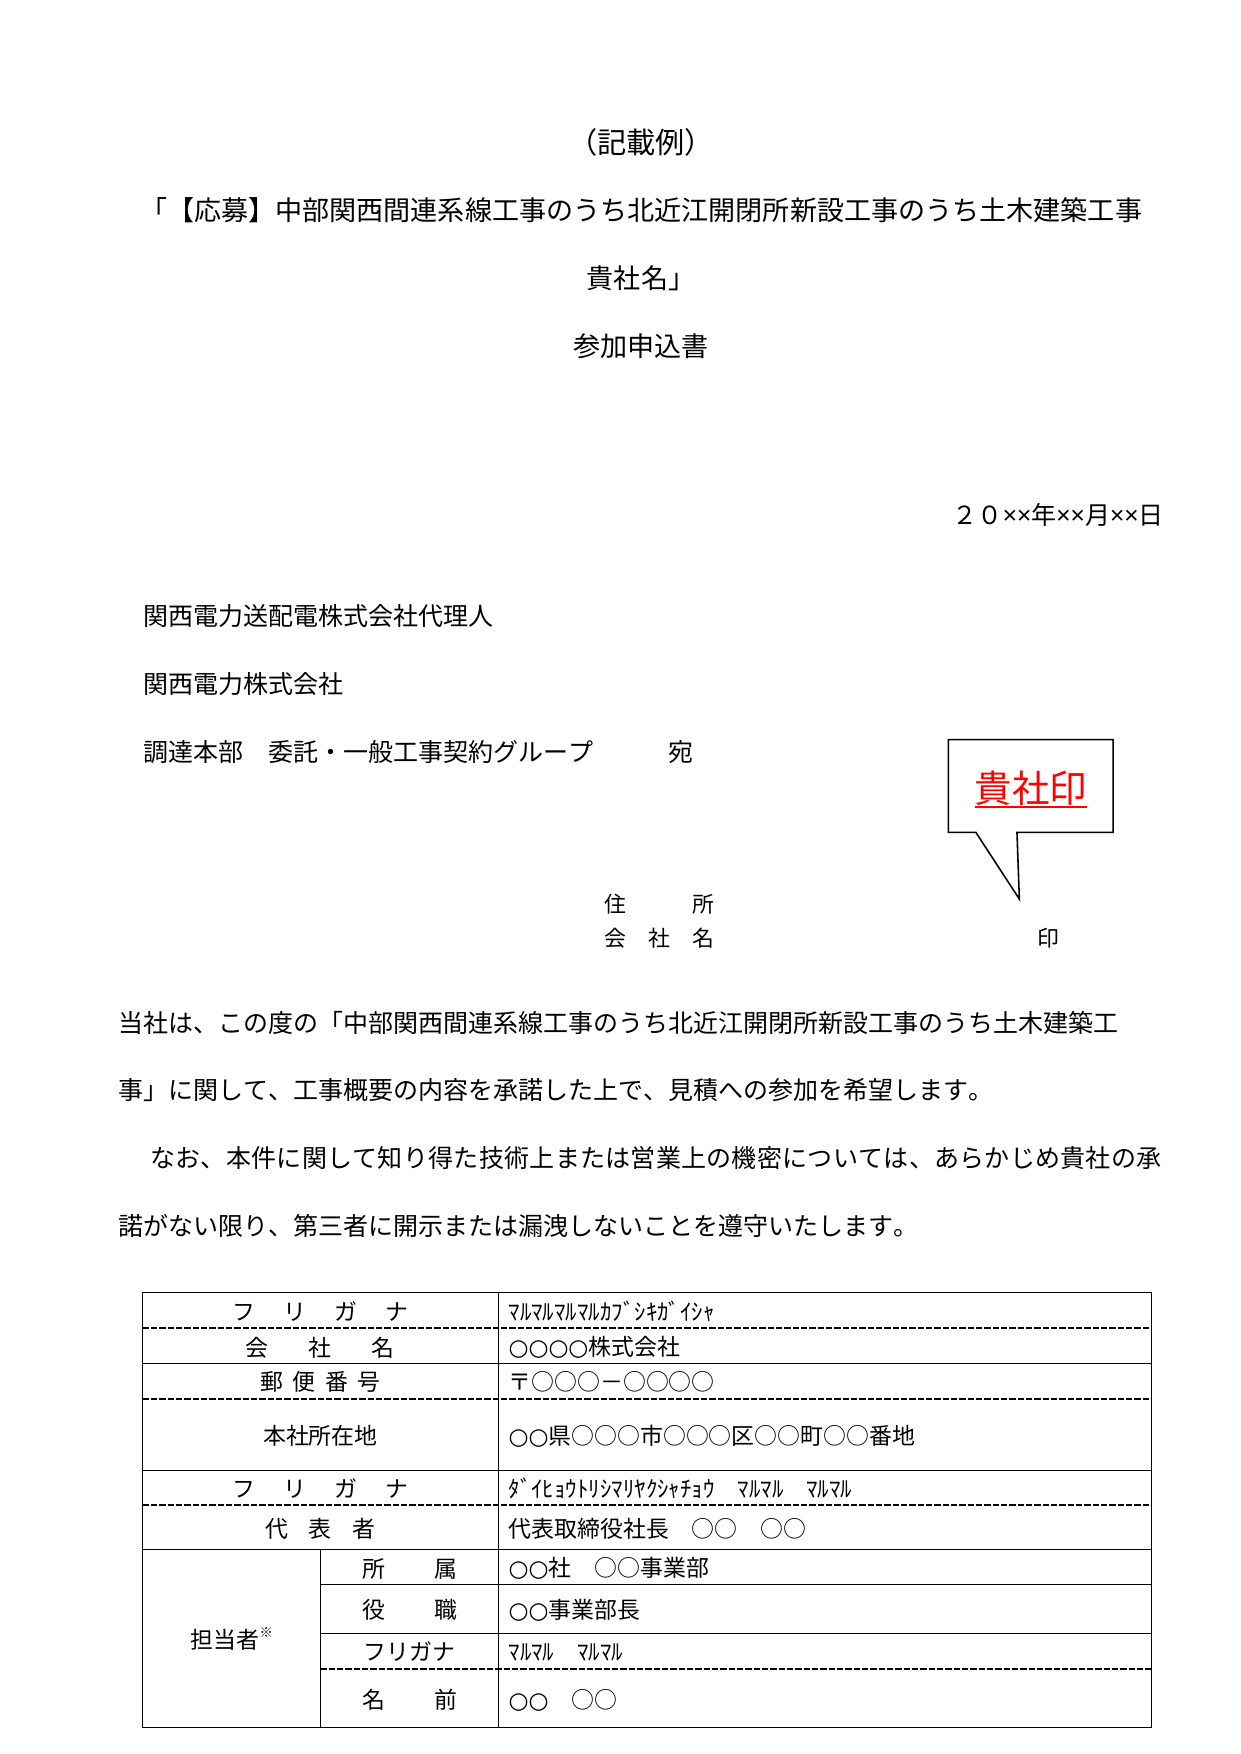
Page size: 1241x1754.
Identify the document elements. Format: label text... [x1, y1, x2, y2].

table_cell 〒○○○－○○○○ [499, 1364, 1151, 1398]
text （記載例） [118, 107, 1163, 175]
text 関西電力送配電株式会社代理人 [118, 581, 1163, 649]
table_cell 名 前 [321, 1668, 498, 1727]
table_cell ○○○○株式会社 [499, 1327, 1151, 1363]
text なお、本件に関して知り得た技術上または営業上の機密については、あらかじめ貴社の承諾がない限り、第三者に開示または漏洩しないことを遵守いたします。 [118, 1123, 1163, 1258]
text 調達本部 委託・一般工事契約グループ 宛 [118, 717, 1163, 784]
table_cell ﾏﾙﾏﾙ ﾏﾙﾏﾙ [499, 1634, 1151, 1667]
table_cell 郵便番号 [143, 1364, 498, 1398]
table_cell ○○社 ○○事業部 [499, 1550, 1151, 1584]
text 住 所 [517, 886, 1163, 920]
table_cell フリガナ [143, 1471, 498, 1504]
text 会 社 名 印 [517, 920, 1163, 953]
table_cell ○○ ○○ [499, 1668, 1151, 1727]
table_cell ﾀﾞｲﾋｮｳﾄﾘｼﾏﾘﾔｸｼｬﾁｮｳ ﾏﾙﾏﾙ ﾏﾙﾏﾙ [499, 1471, 1151, 1504]
table_cell 担当者※ [143, 1550, 320, 1727]
text ２０××年××月××日 [118, 479, 1163, 547]
text 「【応募】中部関西間連系線工事のうち北近江開閉所新設工事のうち土木建築工事 貴社名」 [118, 175, 1163, 310]
text 関西電力株式会社 [118, 649, 1163, 717]
table_header フリガナ [143, 1293, 498, 1327]
text 参加申込書 [118, 310, 1163, 378]
table_cell フリガナ [321, 1634, 498, 1667]
text 当社は、この度の「中部関西間連系線工事のうち北近江開閉所新設工事のうち土木建築工事」に関して、工事概要の内容を承諾した上で、見積への参加を希望します。 [118, 987, 1163, 1123]
table_cell 代表者 [143, 1504, 498, 1549]
table_cell ○○事業部長 [499, 1585, 1151, 1633]
table_cell 役 職 [321, 1585, 498, 1633]
table_header ﾏﾙﾏﾙﾏﾙﾏﾙｶﾌﾞｼｷｶﾞｲｼｬ [499, 1293, 1151, 1327]
table_cell 会 社 名 [143, 1327, 498, 1363]
table_cell 代表取締役社長 ○○ ○○ [499, 1504, 1151, 1549]
table_cell 所 属 [321, 1550, 498, 1584]
table_cell 本社所在地 [143, 1398, 498, 1469]
table_cell ○○県○○○市○○○区○○町○○番地 [499, 1398, 1151, 1469]
